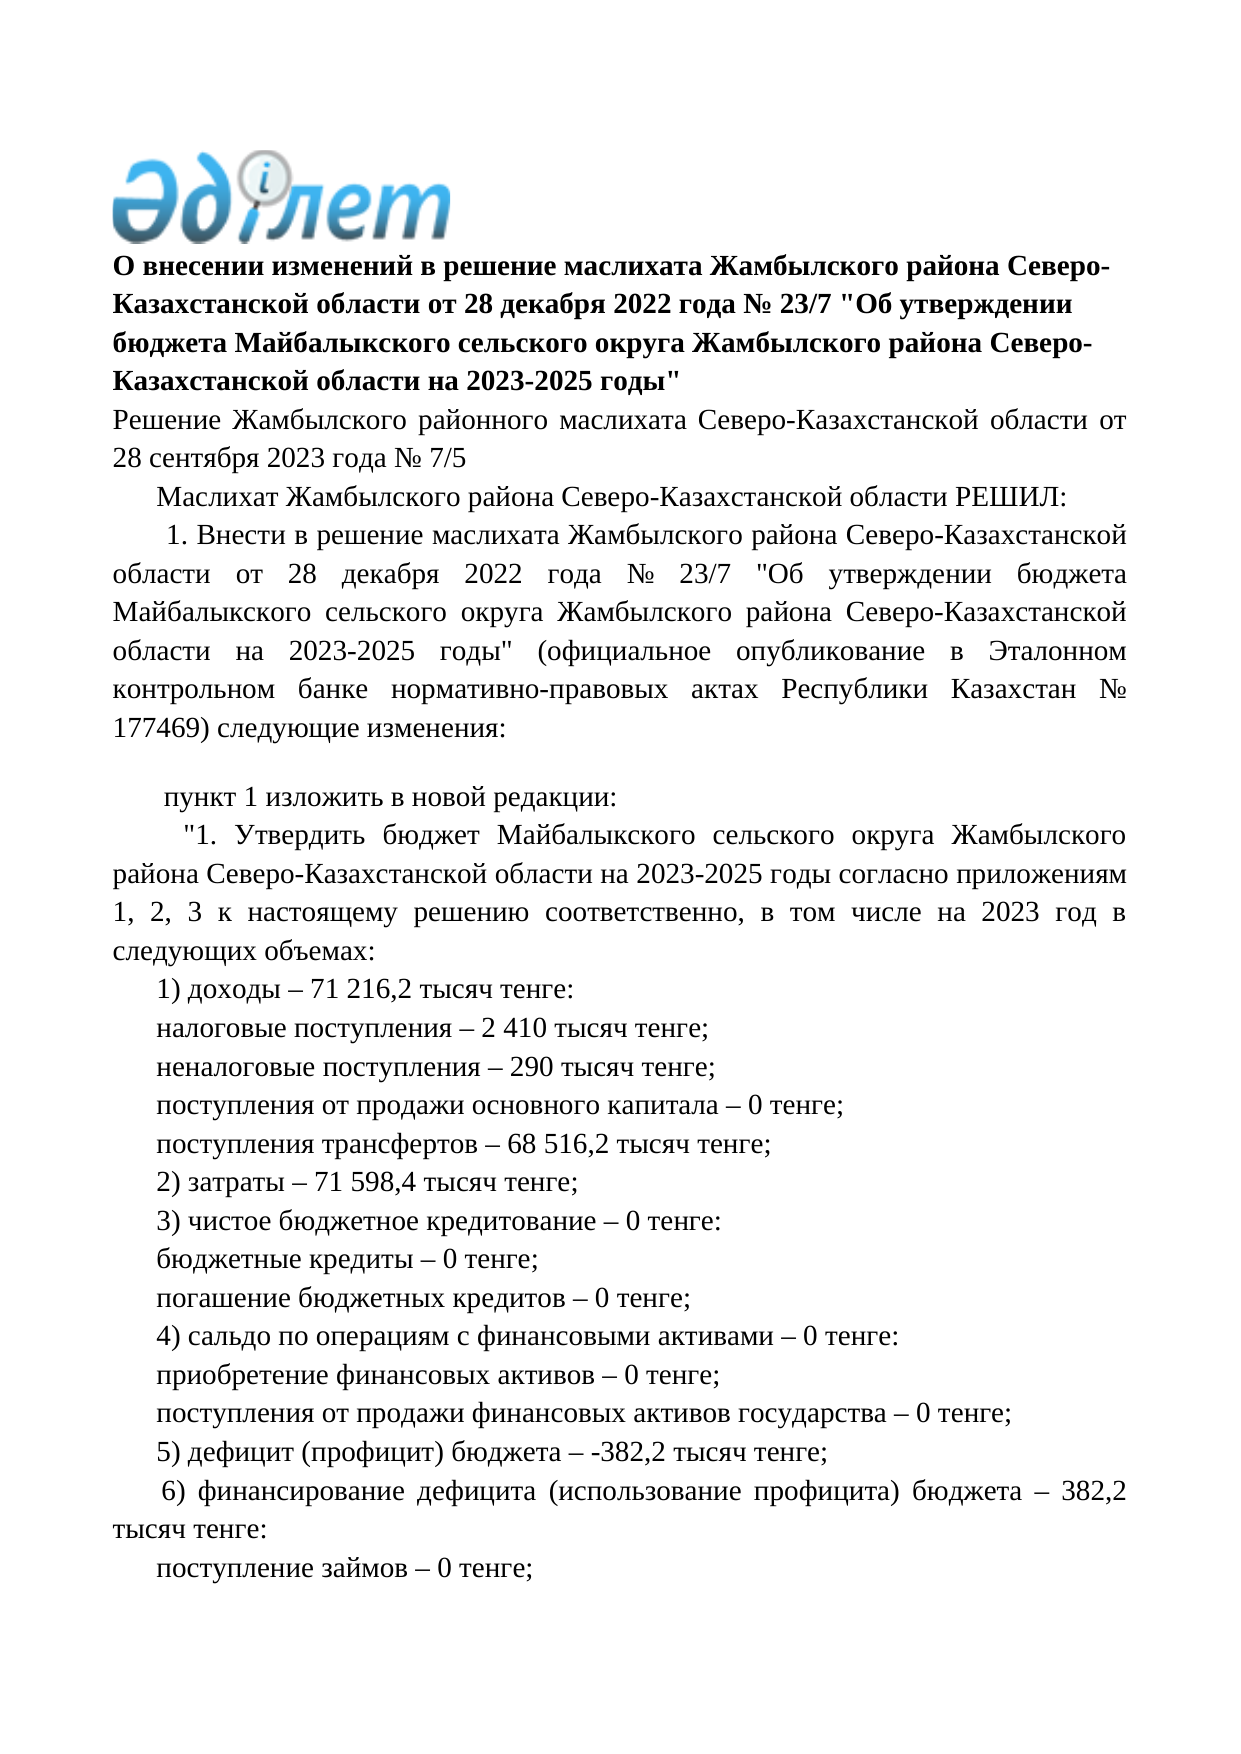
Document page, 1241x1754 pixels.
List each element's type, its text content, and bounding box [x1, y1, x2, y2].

picture [112, 150, 451, 244]
text налоговые поступления – 2 410 тысяч тенге; [112, 1010, 1128, 1044]
text поступления трансфертов – 68 516,2 тысяч тенге; [112, 1126, 1128, 1159]
text поступления от продажи основного капитала – 0 тенге; [112, 1087, 1128, 1121]
text поступление займов – 0 тенге; [112, 1550, 1128, 1583]
text бюджетные кредиты – 0 тенге; [112, 1241, 1128, 1275]
text пункт 1 изложить в новой редакции: [112, 779, 1128, 812]
text 3) чистое бюджетное кредитование – 0 тенге: [112, 1203, 1128, 1236]
text поступления от продажи финансовых активов государства – 0 тенге; [112, 1396, 1128, 1429]
text Маслихат Жамбылского района Северо-Казахстанской области РЕШИЛ: [112, 479, 1128, 512]
text 1. Внести в решение маслихата Жамбылского района Северо-Казахстанской области от 28 декабря 2022 года № 23/7 "Об утверждении бюджета Майбалыкского сельского округа Жамбылского района Северо-Казахстанской области на 2023-2025 годы" (официальное опубликование в Эталонном контрольном банке нормативно-правовых актах Республики Казахстан № 177469) следующие изменения: [112, 517, 1128, 744]
text 4) сальдо по операциям с финансовыми активами – 0 тенге: [112, 1318, 1128, 1352]
text "1. Утвердить бюджет Майбалыкского сельского округа Жамбылского района Северо-Казахстанской области на 2023-2025 годы согласно приложениям 1, 2, 3 к настоящему решению соответственно, в том числе на 2023 год в следующих объемах: [112, 817, 1128, 967]
text приобретение финансовых активов – 0 тенге; [112, 1357, 1128, 1391]
text 6) финансирование дефицита (использование профицита) бюджета – 382,2 тысяч тенге: [112, 1473, 1128, 1545]
text 5) дефицит (профицит) бюджета – -382,2 тысяч тенге; [112, 1434, 1128, 1468]
text Решение Жамбылского районного маслихата Северо-Казахстанской области от 28 сентября 2023 года № 7/5 [112, 402, 1128, 474]
text погашение бюджетных кредитов – 0 тенге; [112, 1280, 1128, 1313]
text О внесении изменений в решение маслихата Жамбылского района Северо-Казахстанской области от 28 декабря 2022 года № 23/7 "Об утверждении бюджета Майбалыкского сельского округа Жамбылского района Северо-Казахстанской области на 2023-2025 годы" [112, 248, 1128, 397]
text 2) затраты – 71 598,4 тысяч тенге; [112, 1164, 1128, 1198]
text 1) доходы – 71 216,2 тысяч тенге: [112, 972, 1128, 1005]
text неналоговые поступления – 290 тысяч тенге; [112, 1049, 1128, 1082]
